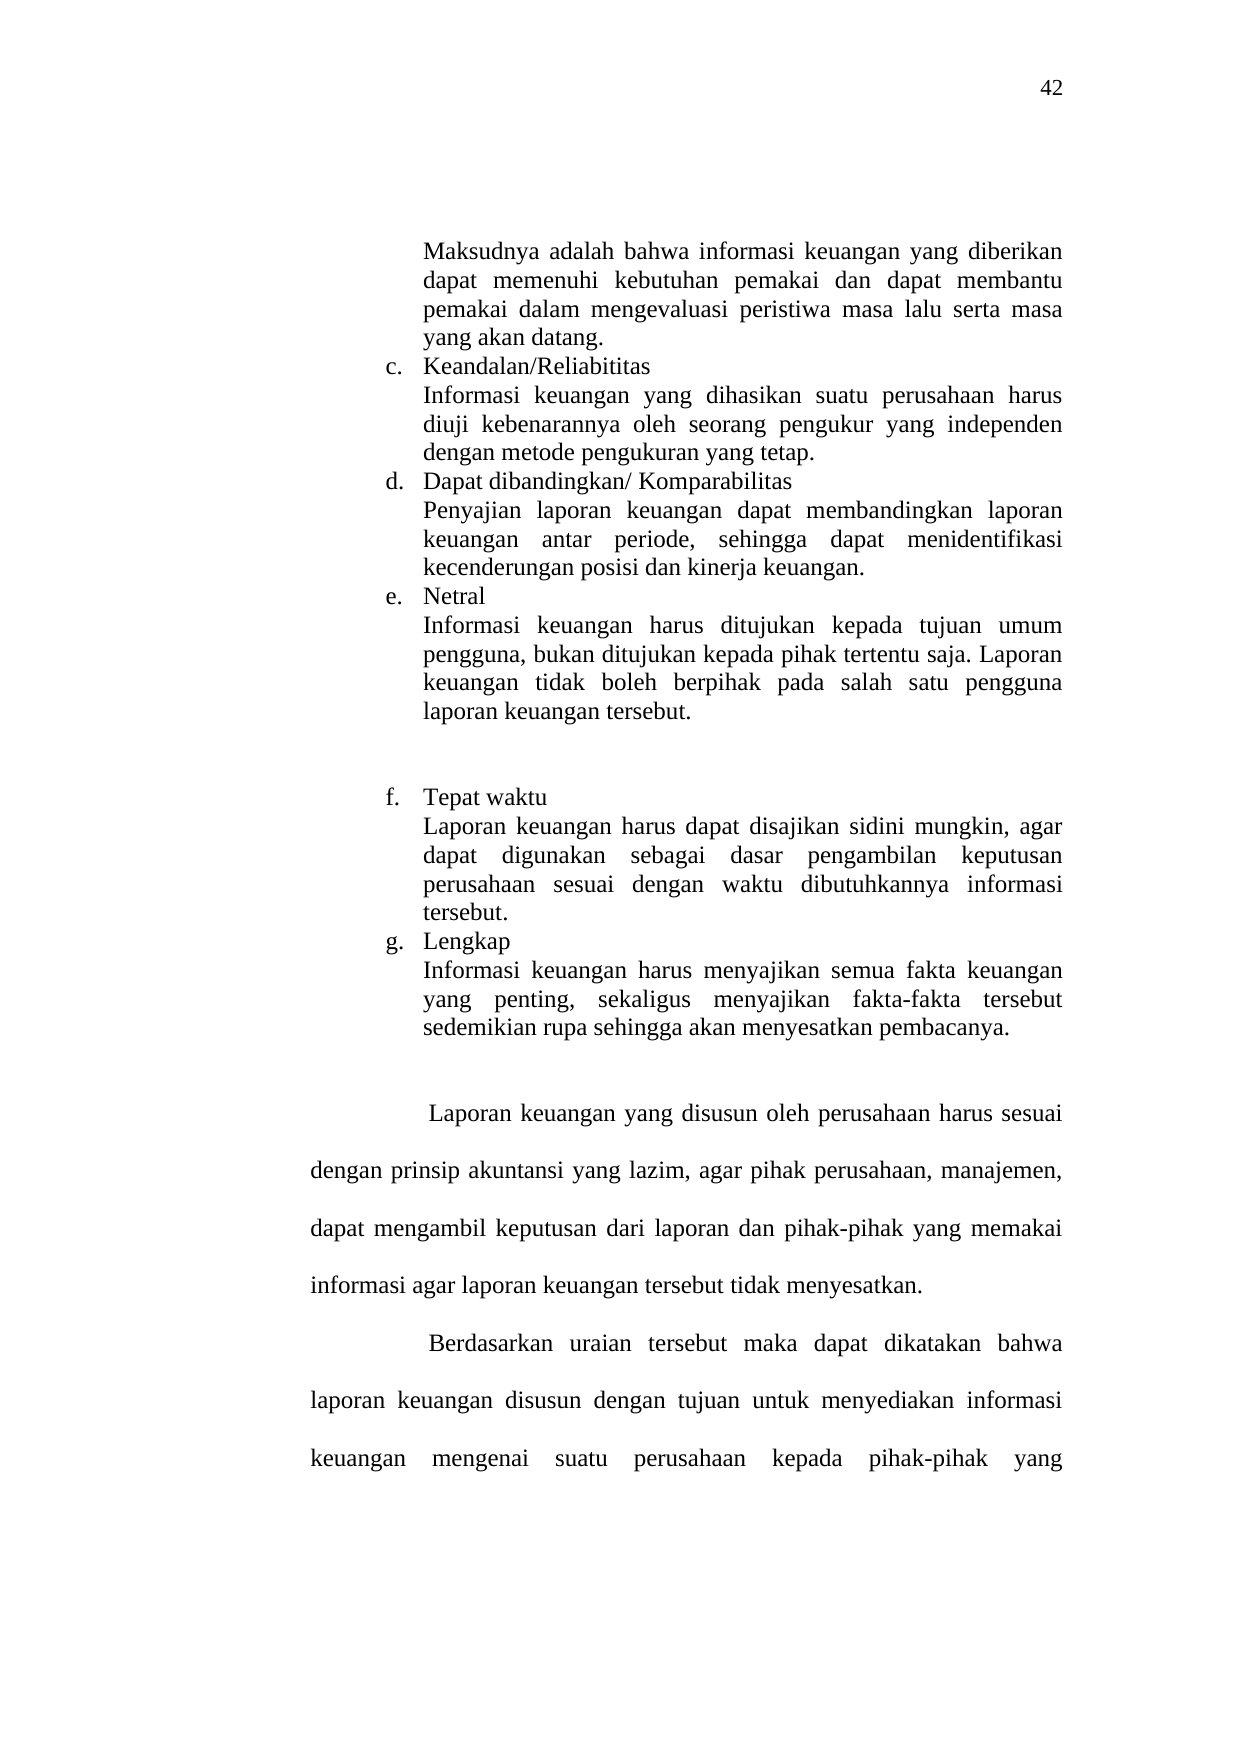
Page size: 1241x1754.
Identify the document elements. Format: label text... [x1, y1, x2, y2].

list Netral [385, 581, 1063, 610]
list Tepat waktu [385, 782, 1063, 811]
list Laporan keuangan harus dapat disajikan sidini mungkin, agar dapat digunakan sebagai dasar pengambilan keputusan perusahaan sesuai dengan waktu dibutuhkannya informasi tersebut. [423, 811, 1063, 926]
list Keandalan/Reliabititas [385, 351, 1063, 380]
list Penyajian laporan keuangan dapat membandingkan laporan keuangan antar periode, sehingga dapat menidentifikasi kecenderungan posisi dan kinerja keuangan. [423, 495, 1063, 581]
list Dapat dibandingkan/ Komparabilitas [385, 466, 1063, 495]
list Informasi keuangan harus menyajikan semua fakta keuangan yang penting, sekaligus menyajikan fakta-fakta tersebut sedemikian rupa sehingga akan menyesatkan pembacanya. [423, 955, 1063, 1041]
list Informasi keuangan harus ditujukan kepada tujuan umum pengguna, bukan ditujukan kepada pihak tertentu saja. Laporan keuangan tidak boleh berpihak pada salah satu pengguna laporan keuangan tersebut. [423, 610, 1063, 725]
list Informasi keuangan yang dihasikan suatu perusahaan harus diuji kebenarannya oleh seorang pengukur yang independen dengan metode pengukuran yang tetap. [423, 380, 1063, 466]
list Lengkap [385, 926, 1063, 955]
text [236, 1328, 1063, 1472]
text Laporan keuangan yang disusun oleh perusahaan harus sesuai dengan prinsip akuntansi yang lazim, agar pihak perusahaan, manajemen, dapat mengambil keputusan dari laporan dan pihak-pihak yang memakai informasi agar laporan keuangan tersebut tidak menyesatkan. [236, 1098, 1063, 1299]
list Maksudnya adalah bahwa informasi keuangan yang diberikan dapat memenuhi kebutuhan pemakai dan dapat membantu pemakai dalam mengevaluasi peristiwa masa lalu serta masa yang akan datang. [423, 236, 1063, 351]
